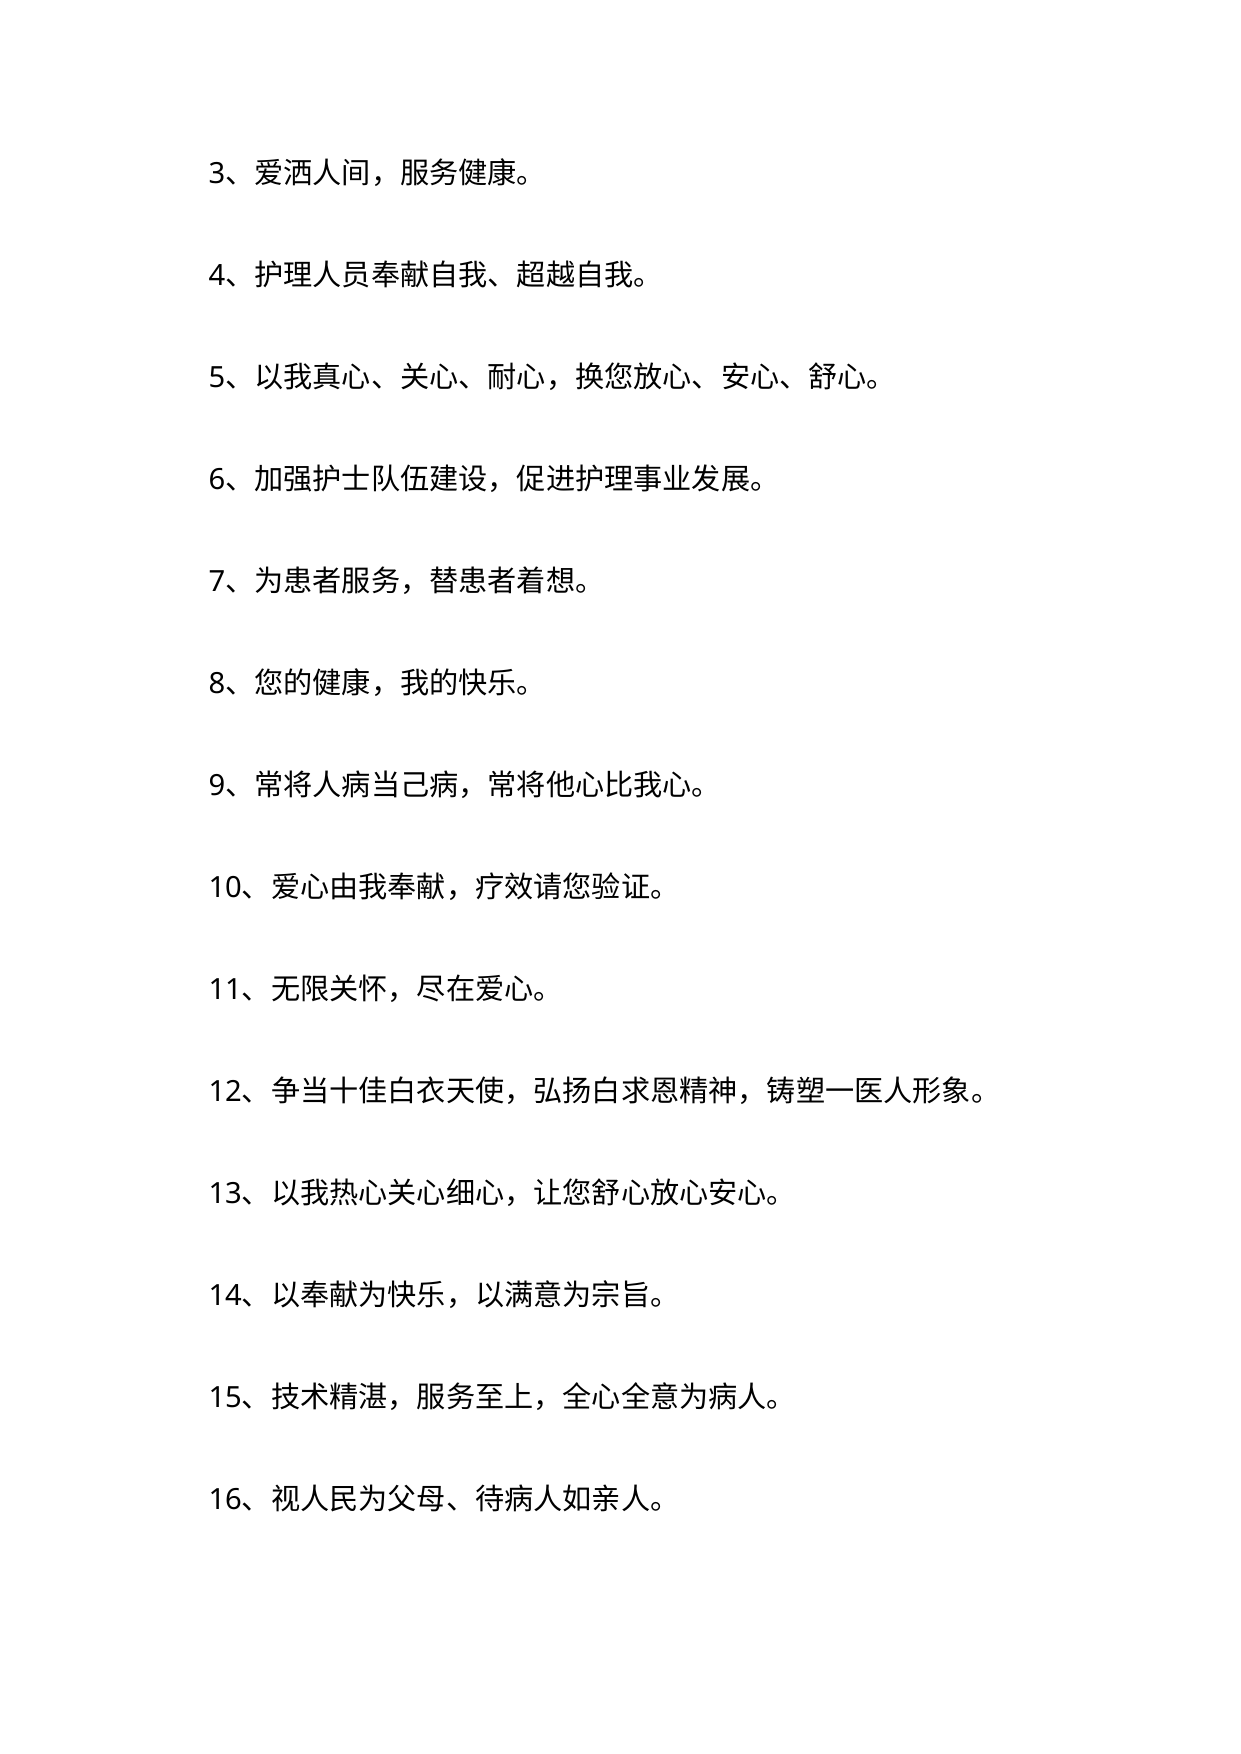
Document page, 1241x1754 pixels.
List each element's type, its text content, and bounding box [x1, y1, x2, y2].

text 4、护理人员奉献自我、超越自我。 [150, 252, 1090, 294]
text 13、以我热心关心细心，让您舒心放心安心。 [150, 1170, 1090, 1212]
text 15、技术精湛，服务至上，全心全意为病人。 [150, 1374, 1090, 1416]
text 14、以奉献为快乐，以满意为宗旨。 [150, 1272, 1090, 1314]
text 12、争当十佳白衣天使，弘扬白求恩精神，铸塑一医人形象。 [150, 1068, 1090, 1110]
text 7、为患者服务，替患者着想。 [150, 558, 1090, 600]
text 8、您的健康，我的快乐。 [150, 660, 1090, 702]
text 11、无限关怀，尽在爱心。 [150, 966, 1090, 1008]
text 3、爱洒人间，服务健康。 [150, 150, 1090, 192]
text 10、爱心由我奉献，疗效请您验证。 [150, 864, 1090, 906]
text 16、视人民为父母、待病人如亲人。 [150, 1476, 1090, 1518]
text 6、加强护士队伍建设，促进护理事业发展。 [150, 456, 1090, 498]
text 5、以我真心、关心、耐心，换您放心、安心、舒心。 [150, 354, 1090, 396]
text 9、常将人病当己病，常将他心比我心。 [150, 762, 1090, 804]
